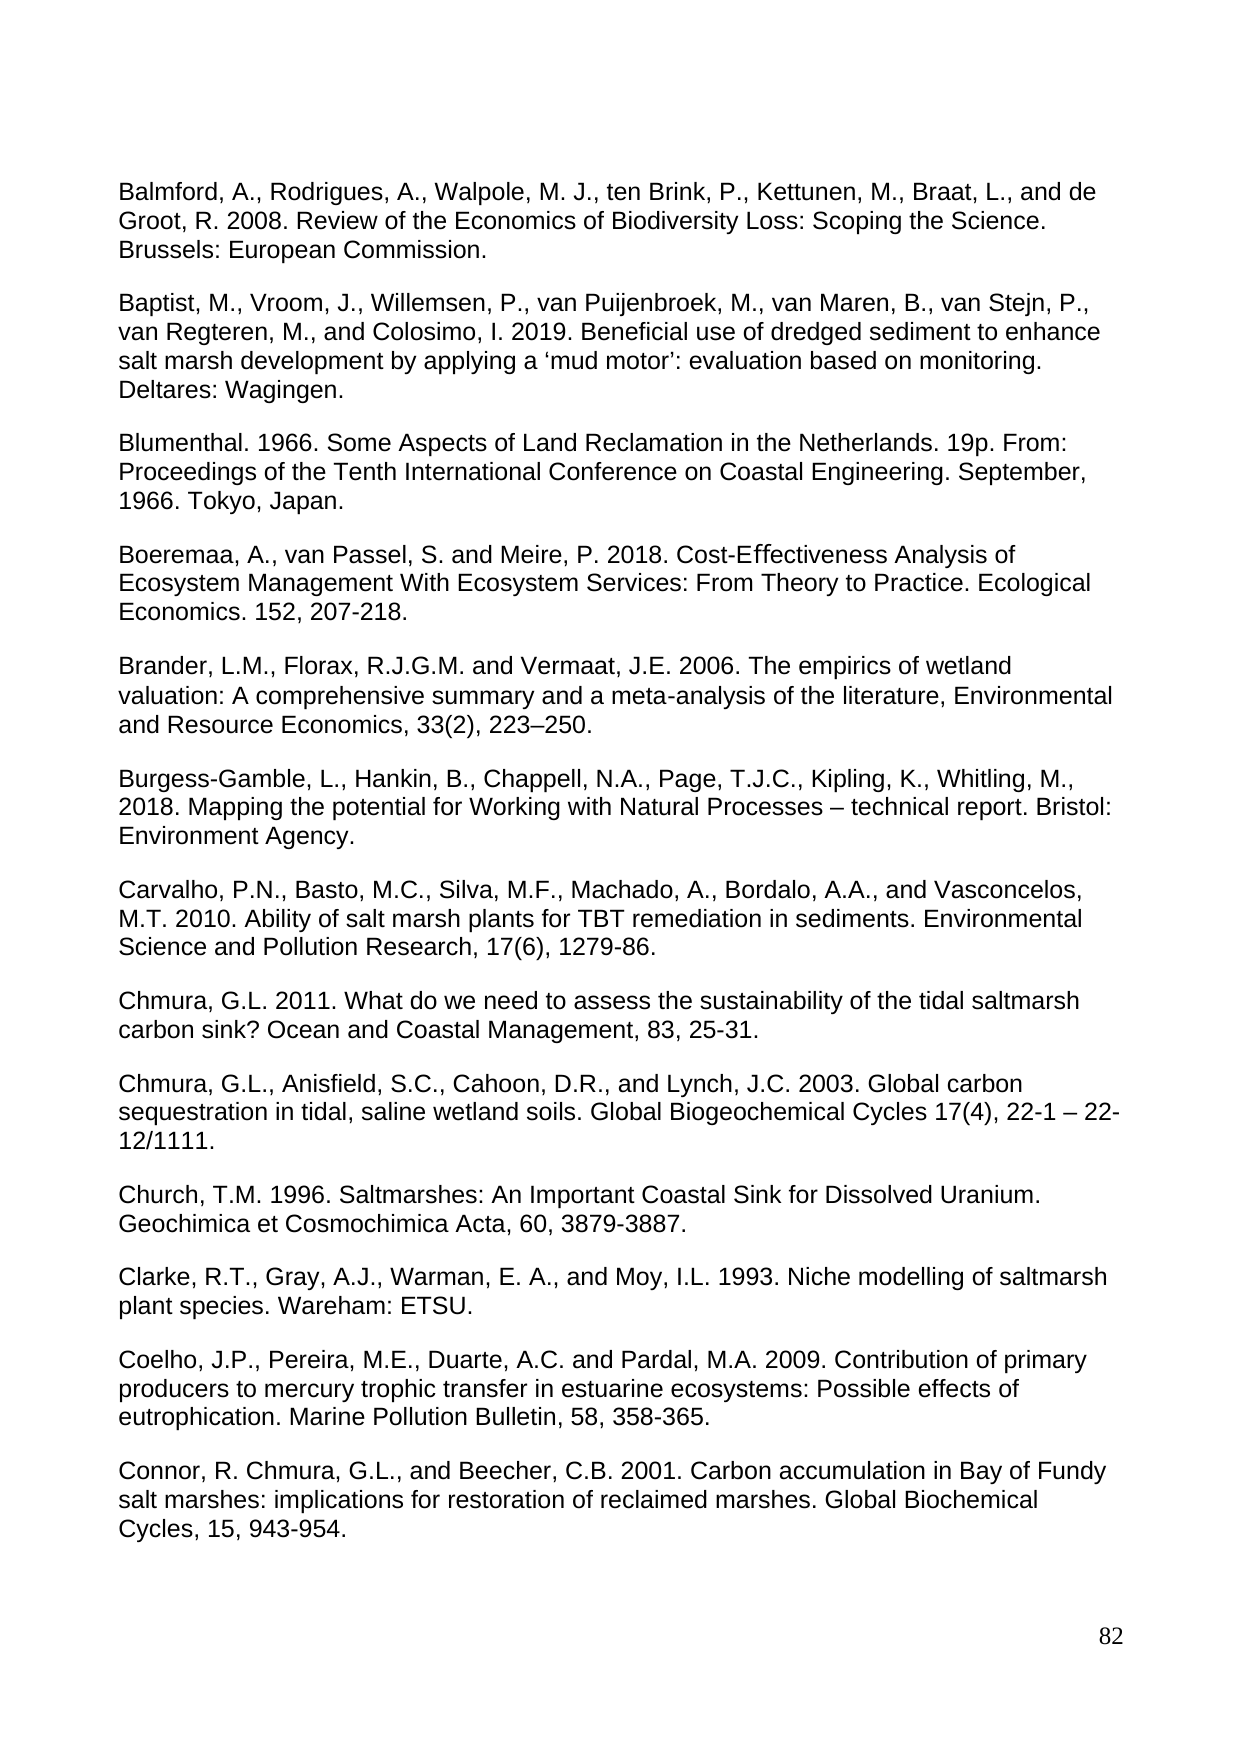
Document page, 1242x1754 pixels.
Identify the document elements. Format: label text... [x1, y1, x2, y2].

text Carvalho, P.N., Basto, M.C., Silva, M.F., Machado, A., Bordalo, A.A., and Vasconcelos, M.T. 2010. Ability of salt marsh plants for TBT remediation in sediments. Environmental Science and Pollution Research, 17(6), 1279-86. [118, 875, 1123, 961]
text Chmura, G.L., Anisfield, S.C., Cahoon, D.R., and Lynch, J.C. 2003. Global carbon sequestration in tidal, saline wetland soils. Global Biogeochemical Cycles 17(4), 22-1 – 22-12/1111. [118, 1068, 1123, 1155]
text Clarke, R.T., Gray, A.J., Warman, E. A., and Moy, I.L. 1993. Niche modelling of saltmarsh plant species. Wareham: ETSU. [118, 1262, 1123, 1320]
text Baptist, M., Vroom, J., Willemsen, P., van Puijenbroek, M., van Maren, B., van Stejn, P., van Regteren, M., and Colosimo, I. 2019. Beneficial use of dredged sediment to enhance salt marsh development by applying a ‘mud motor’: evaluation based on monitoring. Deltares: Wagingen. [118, 288, 1123, 403]
text Burgess-Gamble, L., Hankin, B., Chappell, N.A., Page, T.J.C., Kipling, K., Whitling, M., 2018. Mapping the potential for Working with Natural Processes – technical report. Bristol: Environment Agency. [118, 763, 1123, 850]
text Blumenthal. 1966. Some Aspects of Land Reclamation in the Netherlands. 19p. From: Proceedings of the Tenth International Conference on Coastal Engineering. September, 1966. Tokyo, Japan. [118, 428, 1123, 515]
text Church, T.M. 1996. Saltmarshes: An Important Coastal Sink for Dissolved Uranium. Geochimica et Cosmochimica Acta, 60, 3879-3887. [118, 1180, 1123, 1237]
text Brander, L.M., Florax, R.J.G.M. and Vermaat, J.E. 2006. The empirics of wetland valuation: A comprehensive summary and a meta‐analysis of the literature, Environmental and Resource Economics, 33(2), 223–250. [118, 651, 1123, 738]
text Balmford, A., Rodrigues, A., Walpole, M. J., ten Brink, P., Kettunen, M., Braat, L., and de Groot, R. 2008. Review of the Economics of Biodiversity Loss: Scoping the Science. Brussels: European Commission. [118, 177, 1123, 263]
text Chmura, G.L. 2011. What do we need to assess the sustainability of the tidal saltmarsh carbon sink? Ocean and Coastal Management, 83, 25-31. [118, 986, 1123, 1043]
text Connor, R. Chmura, G.L., and Beecher, C.B. 2001. Carbon accumulation in Bay of Fundy salt marshes: implications for restoration of reclaimed marshes. Global Biochemical Cycles, 15, 943-954. [118, 1456, 1123, 1542]
text Coelho, J.P., Pereira, M.E., Duarte, A.C. and Pardal, M.A. 2009. Contribution of primary producers to mercury trophic transfer in estuarine ecosystems: Possible effects of eutrophication. Marine Pollution Bulletin, 58, 358-365. [118, 1345, 1123, 1431]
text Boeremaa, A., van Passel, S. and Meire, P. 2018. Cost-Eﬀectiveness Analysis of Ecosystem Management With Ecosystem Services: From Theory to Practice. Ecological Economics. 152, 207-218. [118, 540, 1123, 626]
